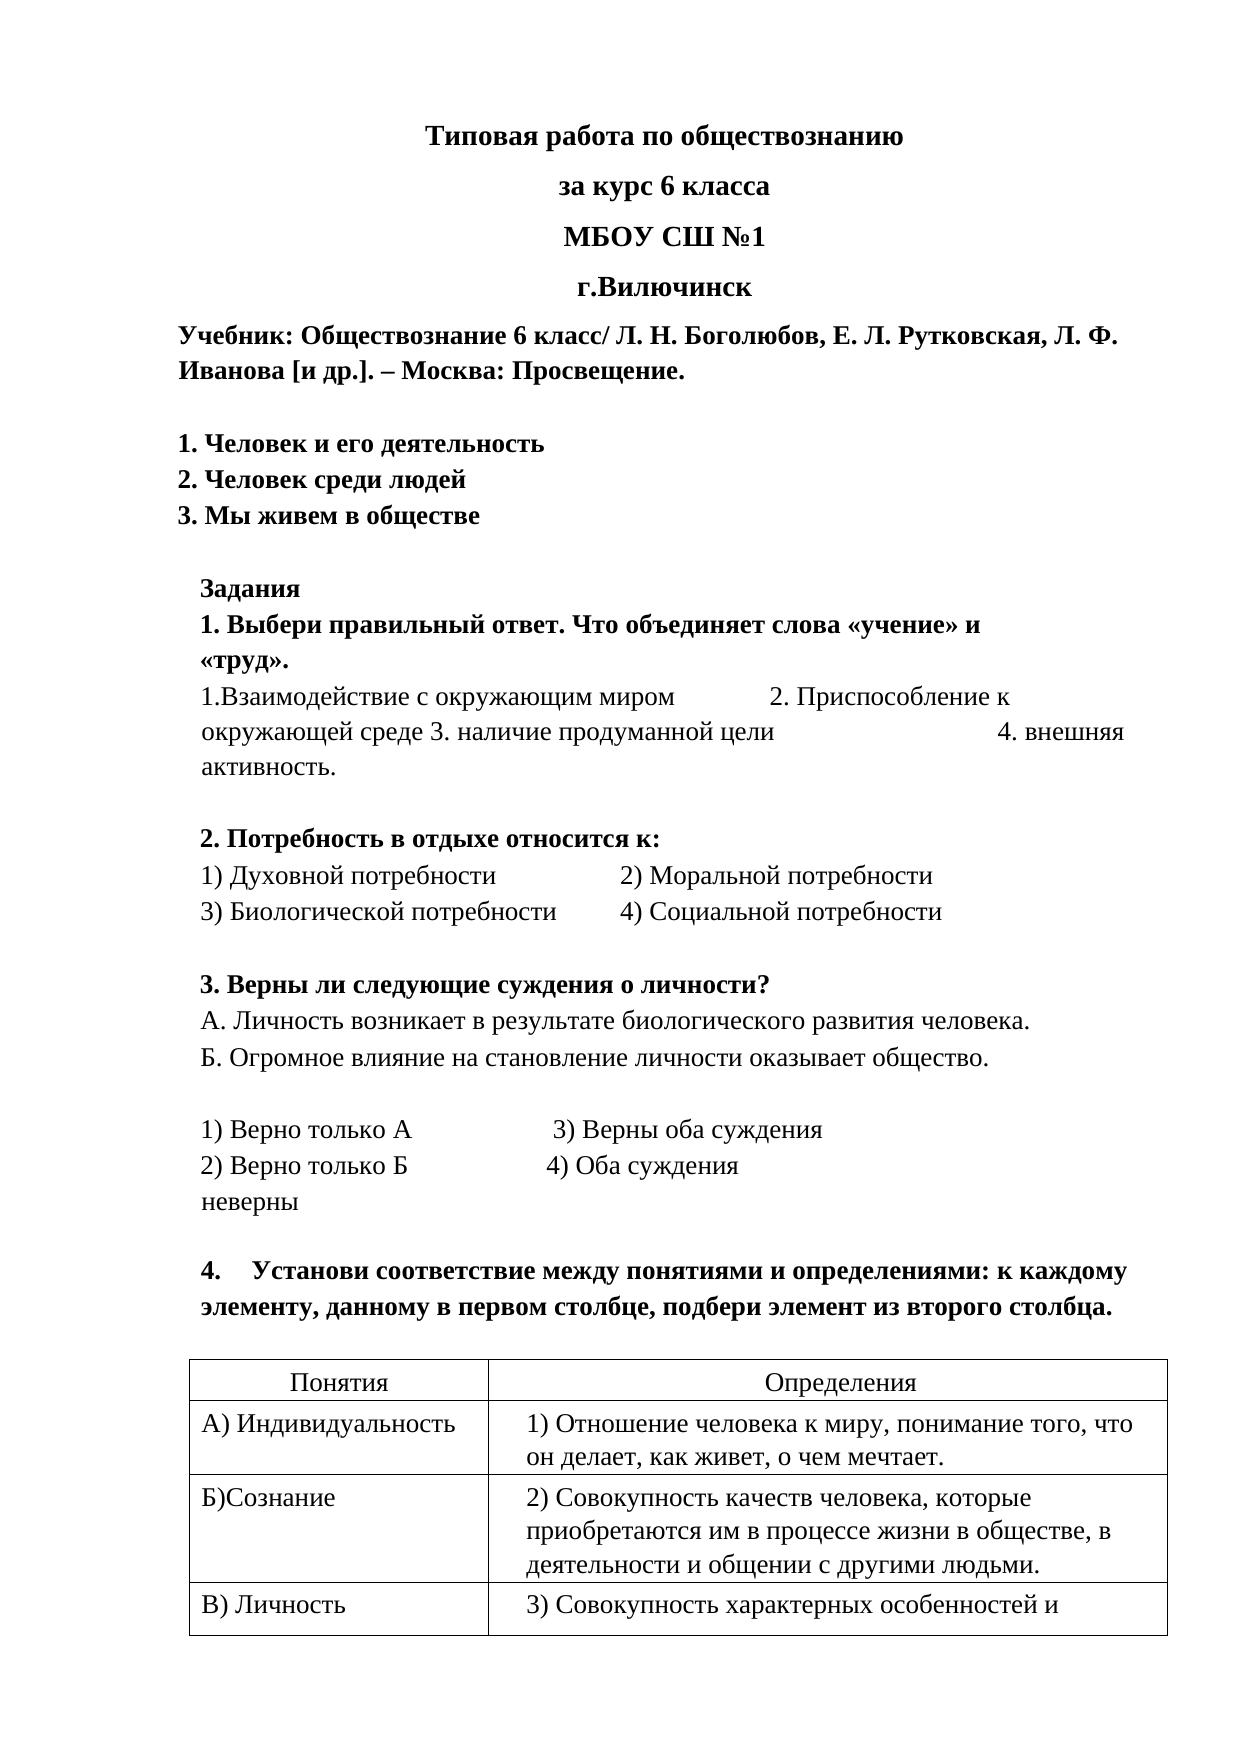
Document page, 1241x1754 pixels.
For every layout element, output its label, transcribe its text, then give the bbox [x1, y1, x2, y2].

text Б. Огромное влияние на становление личности оказывает общество. [200, 1041, 1078, 1072]
table_header Понятия [190, 1360, 488, 1400]
text 3) Биологической потребности 4) Социальной потребности [200, 895, 1152, 926]
table_cell А) Индивидуальность [190, 1401, 488, 1474]
table_cell 2) Совокупность качеств человека, которые приобретаются им в процессе жизни в обществе, в деятельности и общении с другими людьми. [489, 1475, 1167, 1582]
table_cell Б)Сознание [190, 1475, 488, 1582]
text 1. Человек и его деятельность [177, 427, 1152, 458]
text Задания [199, 572, 1007, 603]
text 2) Верно только Б 4) Оба суждения неверны [200, 1149, 826, 1216]
table_cell В) Личность [190, 1583, 488, 1635]
text 1.Взаимодействие с окружающим миром 2. Приспособление к окружающей среде 3. наличие продуманной цели 4. внешняя активность. [200, 679, 1152, 781]
text 1. Выбери правильный ответ. Что объединяет слова «учение» и «труд». [199, 608, 1007, 674]
text г.Вилючинск [177, 269, 1152, 303]
text А. Личность возникает в результате биологического развития человека. [200, 1004, 1078, 1035]
text Учебник: Обществознание 6 класс/ Л. Н. Боголюбов, Е. Л. Рутковская, Л. Ф. Иванова [и др.]. – Москва: Просвещение. [177, 319, 1152, 386]
text 2. Потребность в отдыхе относится к: [199, 823, 1152, 854]
table_header Определения [489, 1360, 1167, 1400]
table_cell 1) Отношение человека к миру, понимание того, что он делает, как живет, о чем мечтает. [489, 1401, 1167, 1474]
list Установи соответствие между понятиями и определениями: к каждому элементу, данному в первом столбце, подбери элемент из второго столбца. [201, 1254, 1152, 1321]
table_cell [489, 1583, 1167, 1635]
text за курс 6 класса [177, 168, 1152, 202]
text 1) Верно только А 3) Верны оба суждения [200, 1113, 826, 1144]
text 3. Верны ли следующие суждения о личности? [199, 968, 1152, 999]
text Типовая работа по обществознанию [177, 118, 1152, 152]
text МБОУ СШ №1 [177, 219, 1152, 252]
text 2. Человек среди людей [177, 463, 1152, 494]
text 3. Мы живем в обществе [177, 499, 1152, 531]
text 1) Духовной потребности 2) Моральной потребности [200, 859, 1152, 890]
